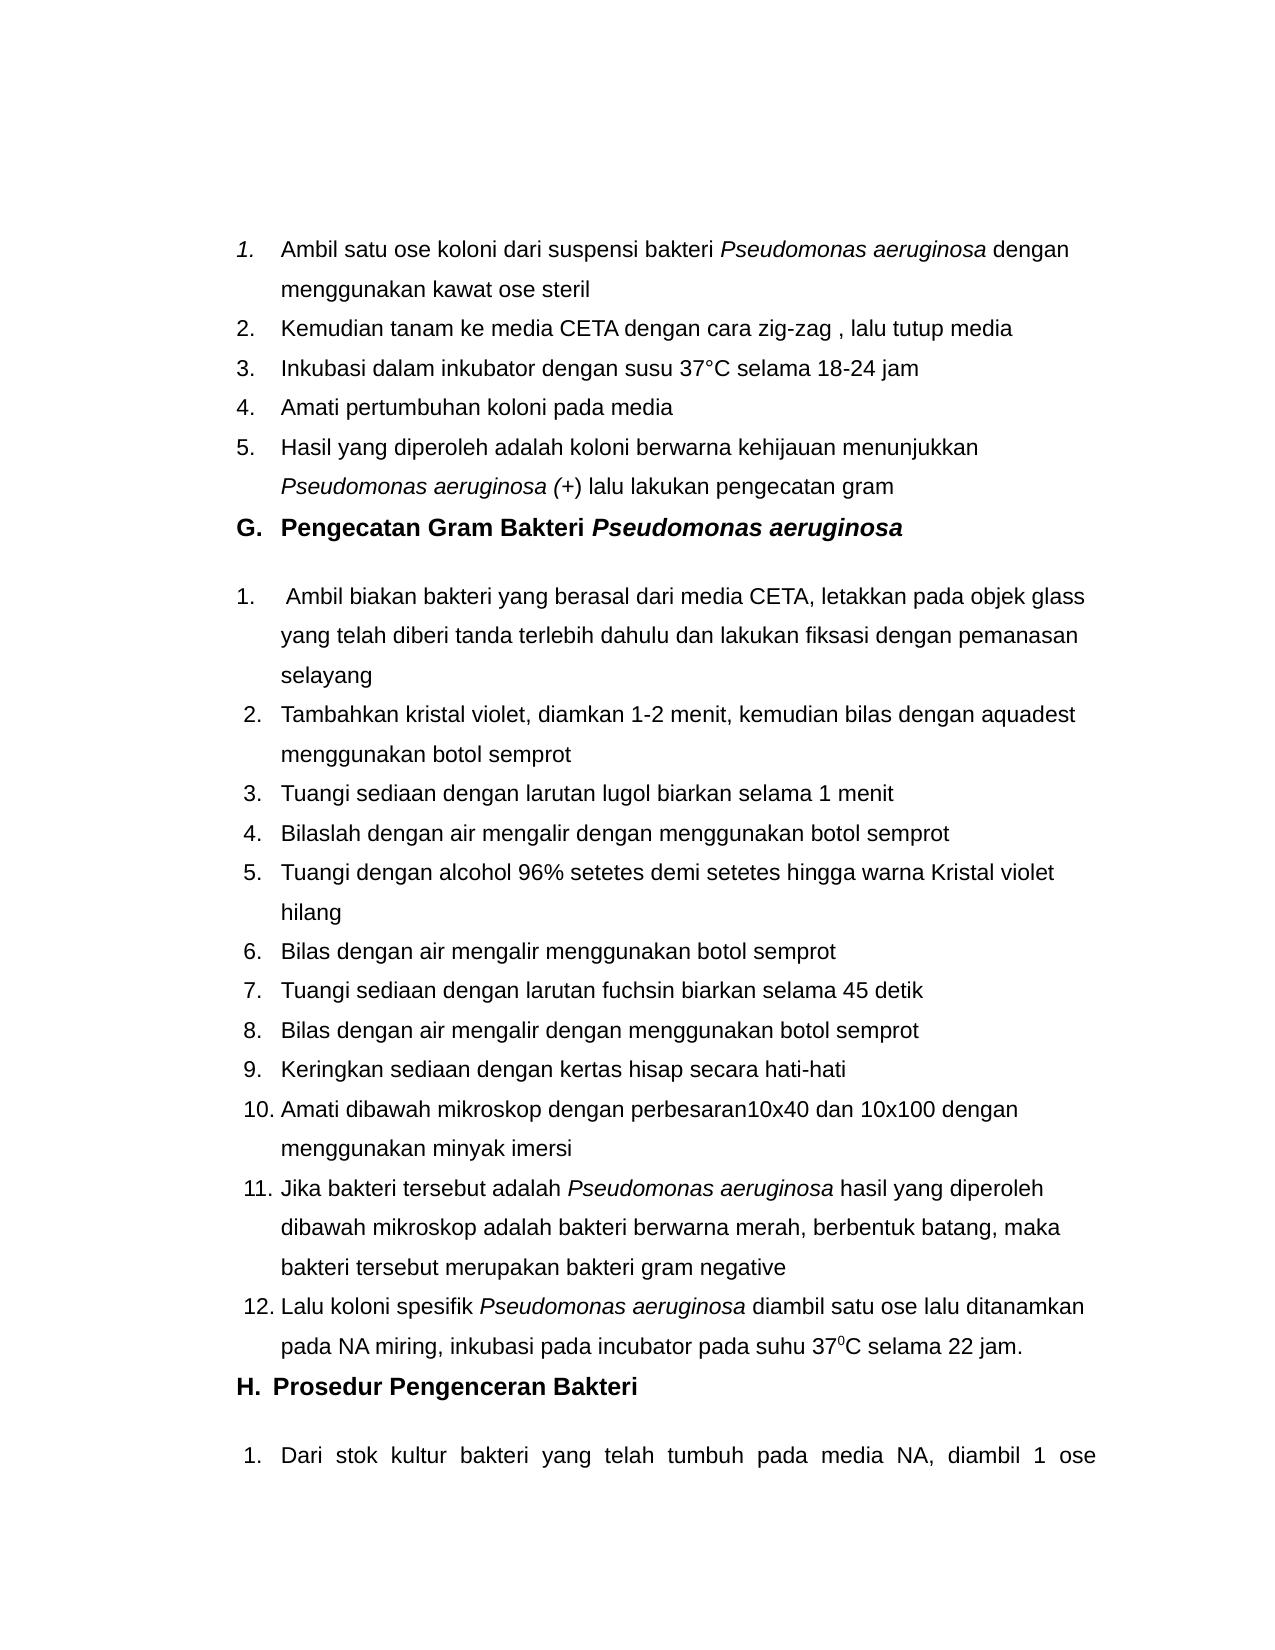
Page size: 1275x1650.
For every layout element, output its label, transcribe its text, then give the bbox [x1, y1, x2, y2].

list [243, 1442, 1098, 1468]
list Tambahkan kristal violet, diamkan 1-2 menit, kemudian bilas dengan aquadest menggunakan botol semprot [243, 701, 1098, 767]
list Kemudian tanam ke media CETA dengan cara zig-zag , lalu tutup media [236, 315, 1098, 342]
list Tuangi sediaan dengan larutan lugol biarkan selama 1 menit [243, 780, 1098, 806]
list Inkubasi dalam inkubator dengan susu 37°C selama 18-24 jam [236, 355, 1098, 381]
list Tuangi sediaan dengan larutan fuchsin biarkan selama 45 detik [243, 977, 1098, 1004]
list Bilaslah dengan air mengalir dengan menggunakan botol semprot [243, 819, 1098, 846]
list Tuangi dengan alcohol 96% setetes demi setetes hingga warna Kristal violet hilang [243, 859, 1098, 925]
list Amati pertumbuhan koloni pada media [236, 394, 1098, 421]
list Ambil satu ose koloni dari suspensi bakteri Pseudomonas aeruginosa dengan menggunakan kawat ose steril [236, 236, 1098, 302]
list Amati dibawah mikroskop dengan perbesaran10x40 dan 10x100 dengan menggunakan minyak imersi [243, 1096, 1098, 1162]
list Hasil yang diperoleh adalah koloni berwarna kehijauan menunjukkan Pseudomonas aeruginosa (+) lalu lakukan pengecatan gram [236, 434, 1098, 499]
list Lalu koloni spesifik Pseudomonas aeruginosa diambil satu ose lalu ditanamkan pada NA miring, inkubasi pada incubator pada suhu 370C selama 22 jam. [243, 1293, 1098, 1359]
list Bilas dengan air mengalir dengan menggunakan botol semprot [243, 1017, 1098, 1043]
list Jika bakteri tersebut adalah Pseudomonas aeruginosa hasil yang diperoleh dibawah mikroskop adalah bakteri berwarna merah, berbentuk batang, maka bakteri tersebut merupakan bakteri gram negative [243, 1175, 1098, 1280]
list Ambil biakan bakteri yang berasal dari media CETA, letakkan pada objek glass yang telah diberi tanda terlebih dahulu dan lakukan fiksasi dengan pemanasan selayang [236, 583, 1098, 688]
list Bilas dengan air mengalir menggunakan botol semprot [243, 938, 1098, 964]
list Pengecatan Gram Bakteri Pseudomonas aeruginosa [236, 513, 1098, 541]
list Keringkan sediaan dengan kertas hisap secara hati-hati [243, 1056, 1098, 1083]
list Prosedur Pengenceran Bakteri [236, 1372, 1098, 1401]
